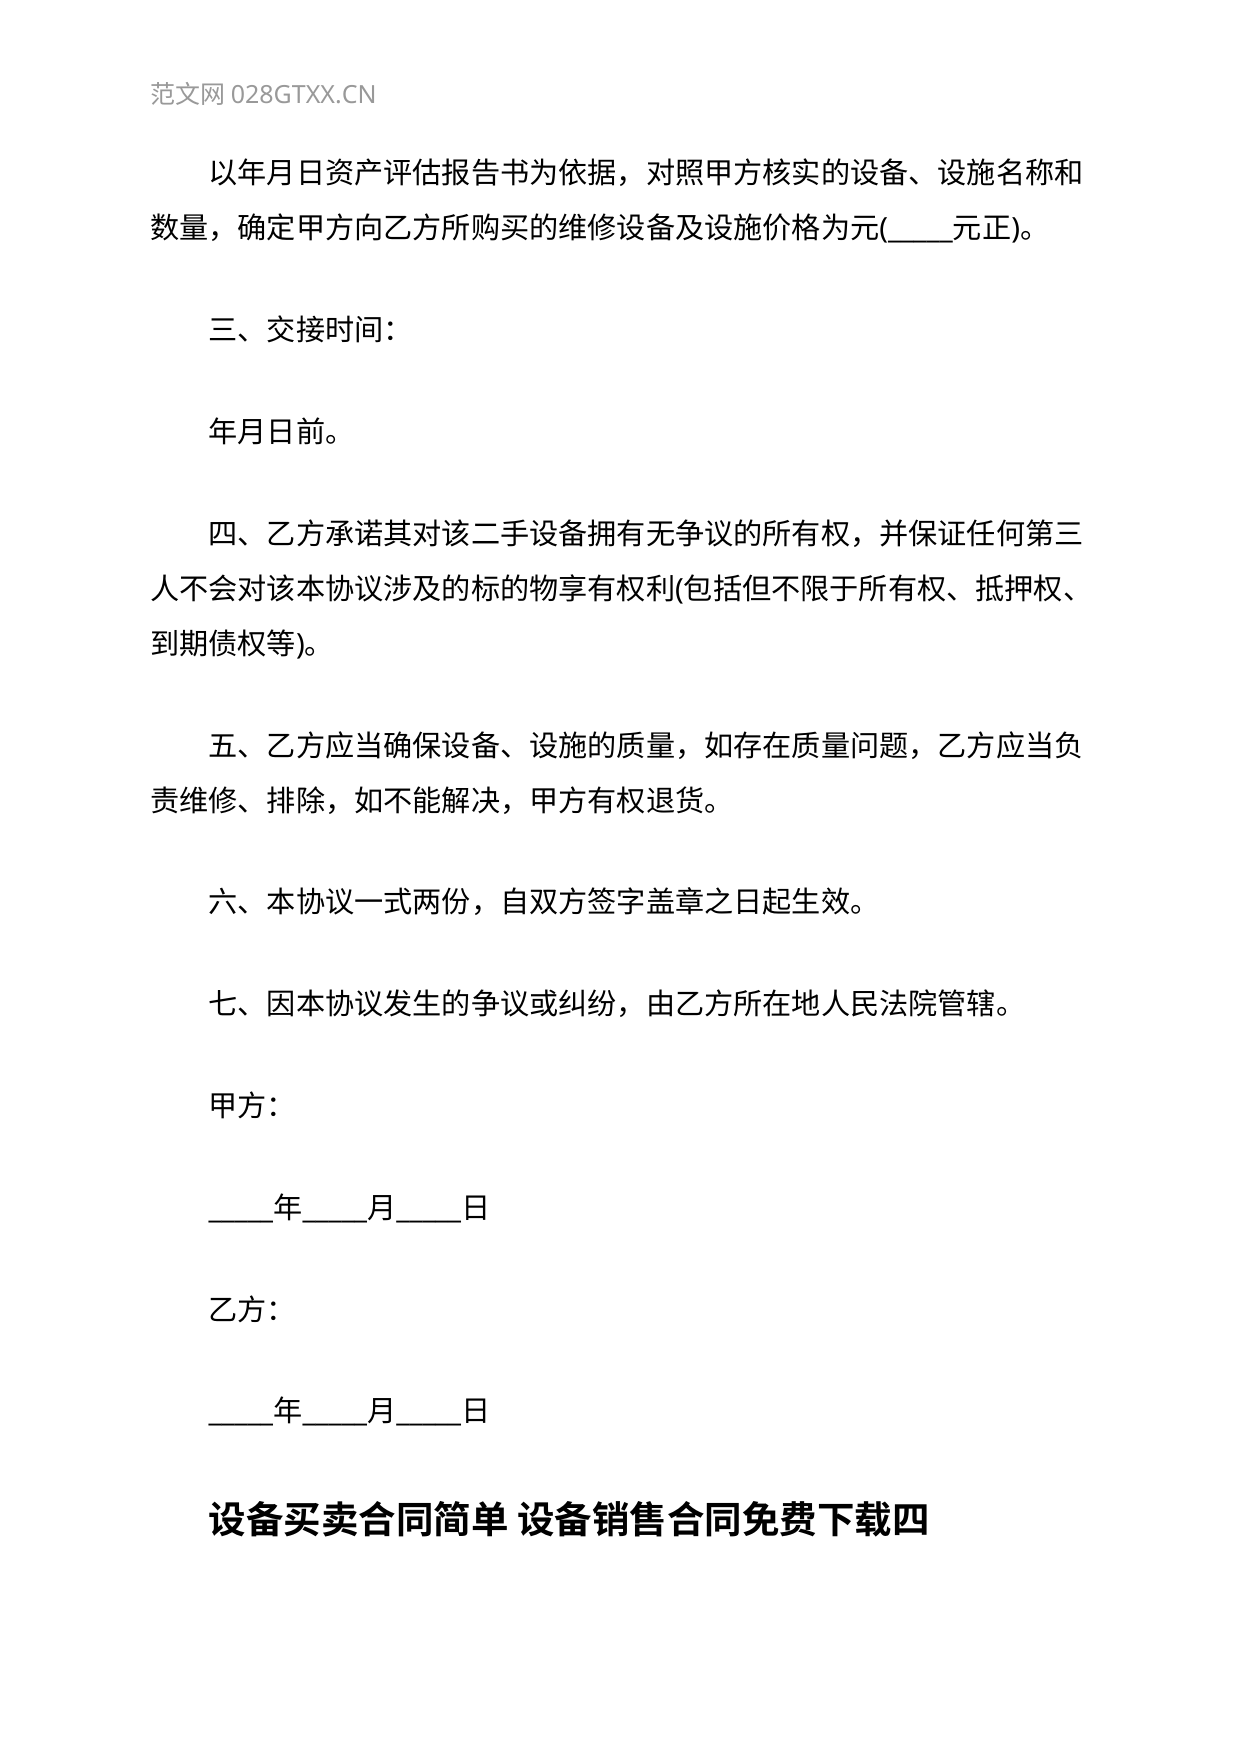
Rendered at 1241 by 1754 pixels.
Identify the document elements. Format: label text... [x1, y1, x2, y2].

text 七、因本协议发生的争议或纠纷，由乙方所在地人民法院管辖。 [150, 981, 1090, 1023]
text _____年_____月_____日 [150, 1388, 1090, 1430]
text 设备买卖合同简单 设备销售合同免费下载四 [150, 1490, 1090, 1544]
text 四、乙方承诺其对该二手设备拥有无争议的所有权，并保证任何第三人不会对该本协议涉及的标的物享有权利(包括但不限于所有权、抵押权、到期债权等)。 [150, 510, 1090, 663]
text 三、交接时间： [150, 307, 1090, 349]
text 乙方： [150, 1286, 1090, 1328]
text 甲方： [150, 1082, 1090, 1125]
text 五、乙方应当确保设备、设施的质量，如存在质量问题，乙方应当负责维修、排除，如不能解决，甲方有权退货。 [150, 722, 1090, 819]
text 年月日前。 [150, 409, 1090, 451]
text 六、本协议一式两份，自双方签字盖章之日起生效。 [150, 879, 1090, 921]
text _____年_____月_____日 [150, 1184, 1090, 1227]
text 以年月日资产评估报告书为依据，对照甲方核实的设备、设施名称和数量，确定甲方向乙方所购买的维修设备及设施价格为元(_____元正)。 [150, 150, 1090, 247]
